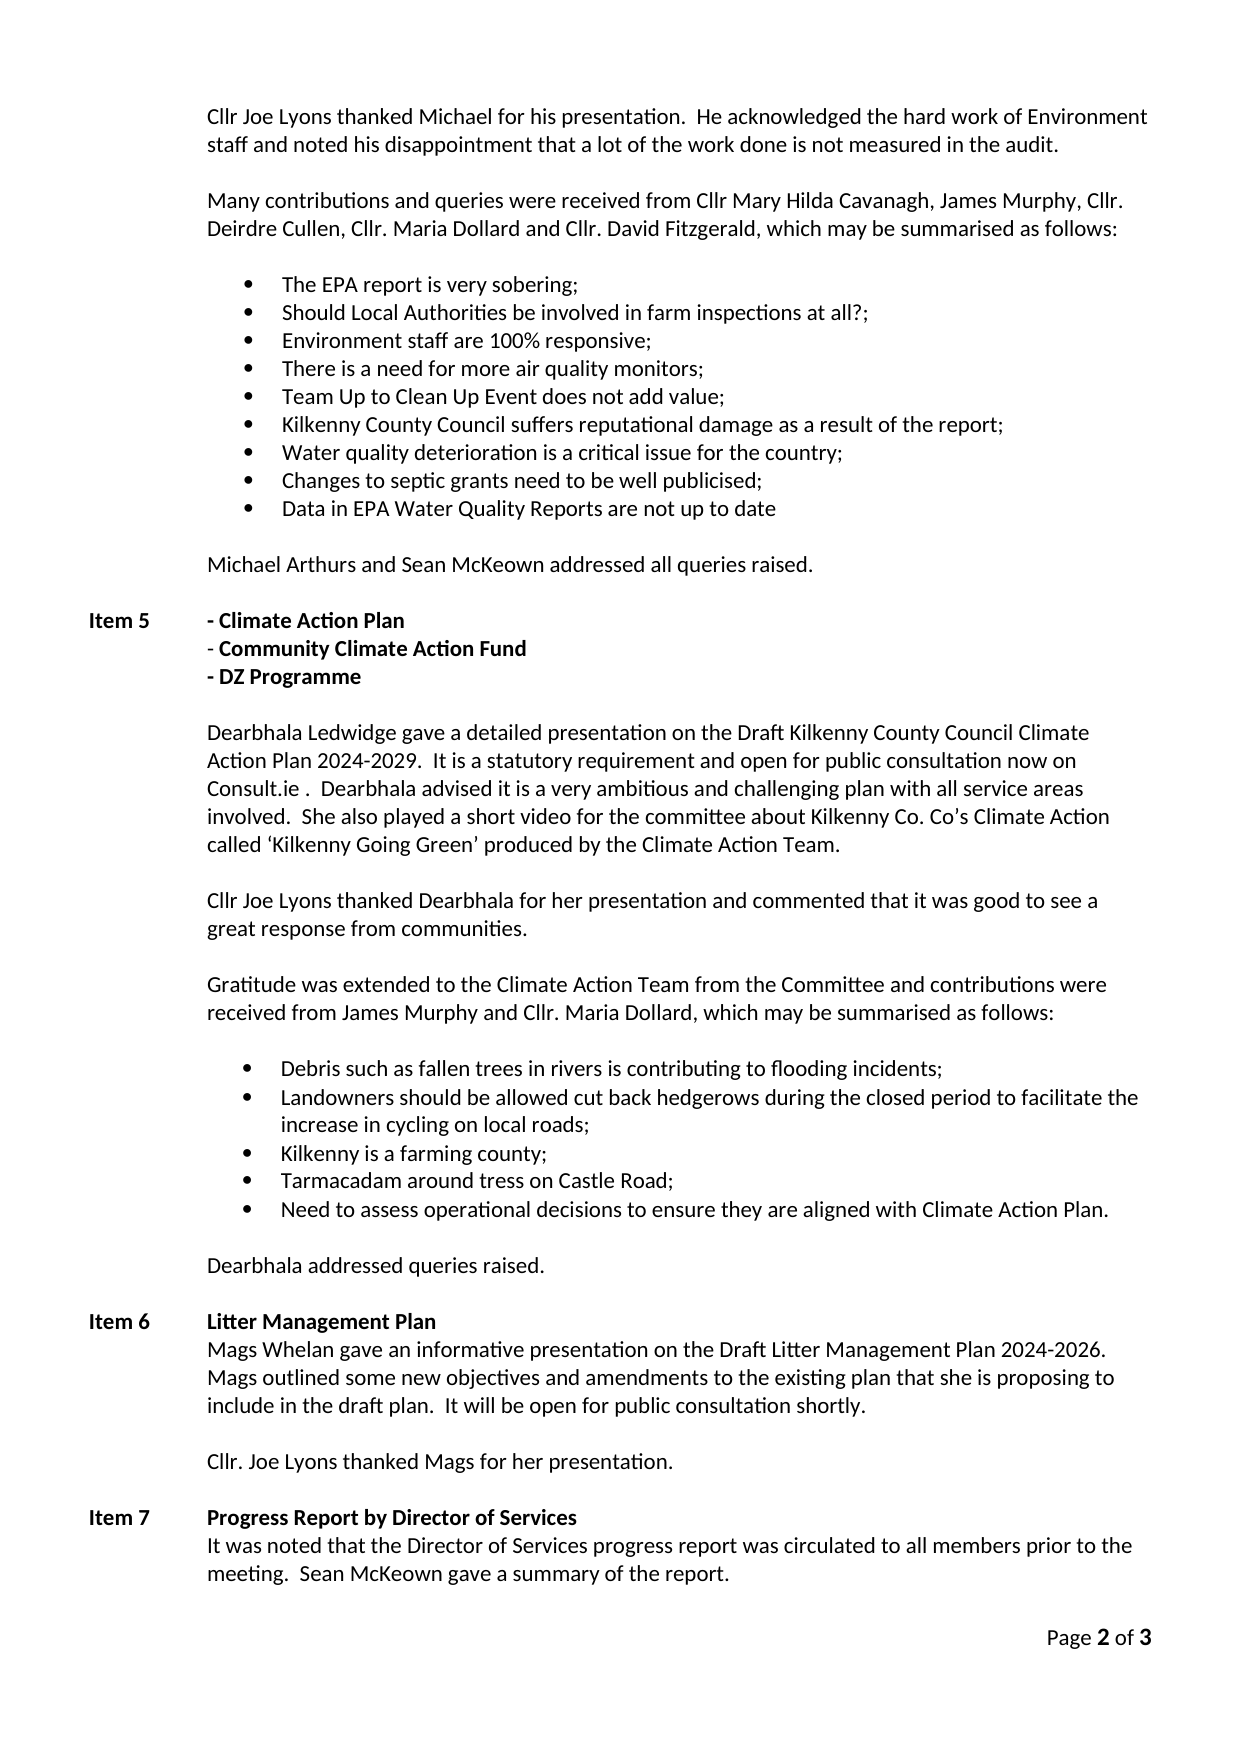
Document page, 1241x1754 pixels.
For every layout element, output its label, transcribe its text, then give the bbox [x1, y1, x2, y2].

text It was noted that the Director of Services progress report was circulated to all members prior to the meeting. Sean McKeown gave a summary of the report. [207, 1531, 1152, 1587]
list Landowners should be allowed cut back hedgerows during the closed period to facilitate the increase in cycling on local roads; [243, 1083, 1152, 1139]
list Tarmacadam around tress on Castle Road; [243, 1167, 1152, 1195]
text Item 7 Progress Report by Director of Services [89, 1503, 1152, 1531]
text Item 5 - Climate Action Plan [89, 606, 1152, 634]
list Water quality deterioration is a critical issue for the country; [244, 438, 1152, 466]
list Need to assess operational decisions to ensure they are aligned with Climate Action Plan. [243, 1195, 1152, 1223]
list Debris such as fallen trees in rivers is contributing to flooding incidents; [243, 1054, 1152, 1083]
text Cllr Joe Lyons thanked Michael for his presentation. He acknowledged the hard work of Environment staff and noted his disappointment that a lot of the work done is not measured in the audit. [207, 102, 1152, 158]
text Item 6 Litter Management Plan [89, 1307, 1152, 1335]
list Should Local Authorities be involved in farm inspections at all?; [244, 298, 1152, 326]
text Dearbhala addressed queries raised. [207, 1251, 1152, 1279]
list There is a need for more air quality monitors; [244, 354, 1152, 382]
list Environment staff are 100% responsive; [244, 326, 1152, 354]
text Cllr Joe Lyons thanked Dearbhala for her presentation and commented that it was good to see a great response from communities. [89, 886, 1152, 942]
list Changes to septic grants need to be well publicised; [244, 466, 1152, 494]
text - Community Climate Action Fund [126, 634, 1152, 662]
text Cllr. Joe Lyons thanked Mags for her presentation. [207, 1447, 1152, 1475]
text - DZ Programme [126, 662, 1152, 690]
list Kilkenny County Council suffers reputational damage as a result of the report; [244, 410, 1152, 438]
text Many contributions and queries were received from Cllr Mary Hilda Cavanagh, James Murphy, Cllr. Deirdre Cullen, Cllr. Maria Dollard and Cllr. David Fitzgerald, which may be summarised as follows: [207, 186, 1152, 242]
list The EPA report is very sobering; [244, 270, 1152, 298]
list Team Up to Clean Up Event does not add value; [244, 382, 1152, 410]
list Data in EPA Water Quality Reports are not up to date [244, 494, 1152, 522]
text Gratitude was extended to the Climate Action Team from the Committee and contributions were received from James Murphy and Cllr. Maria Dollard, which may be summarised as follows: [89, 971, 1152, 1027]
text Mags Whelan gave an informative presentation on the Draft Litter Management Plan 2024-2026. Mags outlined some new objectives and amendments to the existing plan that she is proposing to include in the draft plan. It will be open for public consultation shortly. [207, 1335, 1152, 1419]
text Michael Arthurs and Sean McKeown addressed all queries raised. [207, 550, 1152, 578]
list Kilkenny is a farming county; [243, 1139, 1152, 1167]
text Dearbhala Ledwidge gave a detailed presentation on the Draft Kilkenny County Council Climate Action Plan 2024-2029. It is a statutory requirement and open for public consultation now on Consult.ie . Dearbhala advised it is a very ambitious and challenging plan with all service areas involved. She also played a short video for the committee about Kilkenny Co. Co’s Climate Action called ‘Kilkenny Going Green’ produced by the Climate Action Team. [89, 718, 1152, 858]
